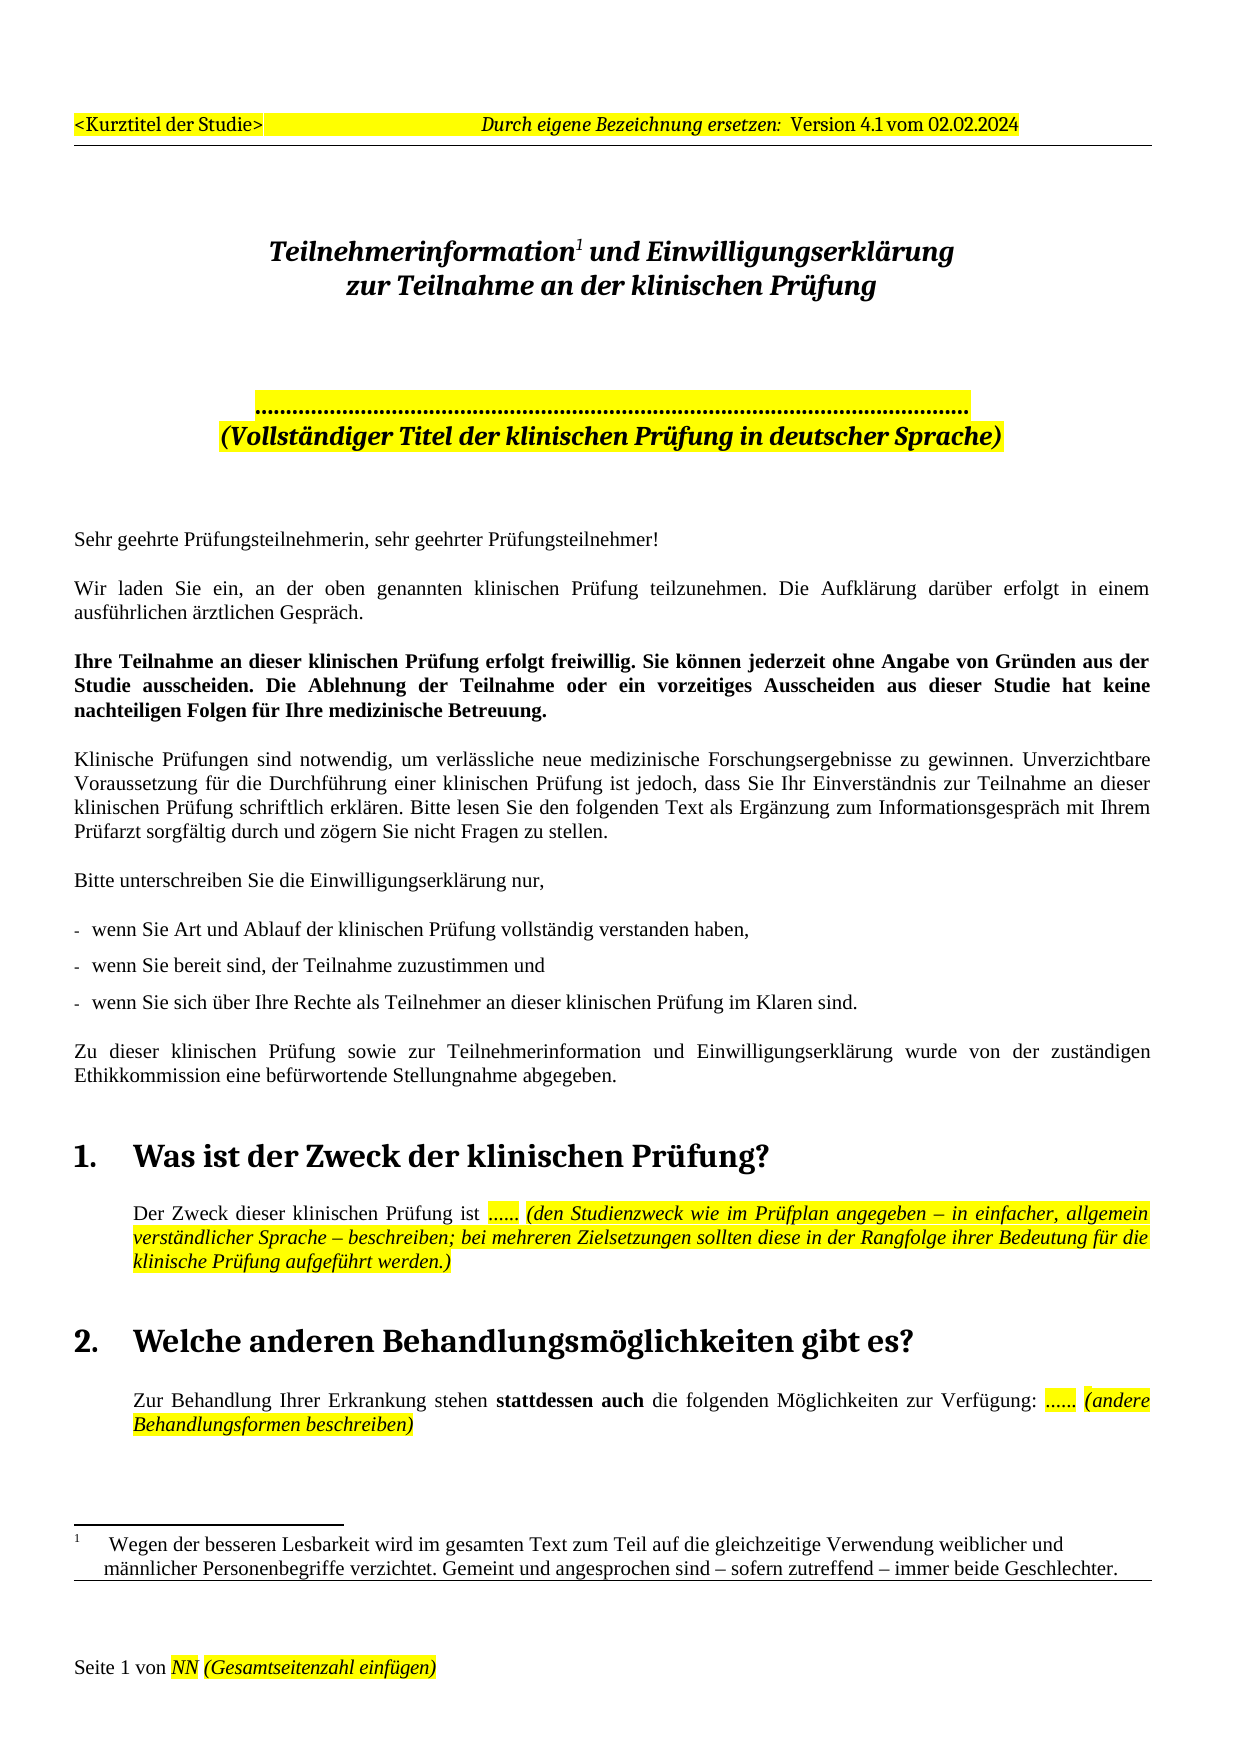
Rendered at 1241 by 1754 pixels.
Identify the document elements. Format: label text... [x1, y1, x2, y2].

list wenn Sie Art und Ablauf der klinischen Prüfung vollständig verstanden haben, [74, 917, 1152, 941]
subtitle 2. Welche anderen Behandlungsmöglichkeiten gibt es? [74, 1323, 1152, 1361]
text Ihre Teilnahme an dieser klinischen Prüfung erfolgt freiwillig. Sie können jederzeit ohne Angabe von Gründen aus der Studie ausscheiden. Die Ablehnung der Teilnahme oder ein vorzeitiges Ausscheiden aus dieser Studie hat keine nachteiligen Folgen für Ihre medizinische Betreuung. [74, 649, 1152, 722]
text Sehr geehrte Prüfungsteilnehmerin, sehr geehrter Prüfungsteilnehmer! [74, 527, 1152, 551]
subtitle ................................................................................................................... (Vollständiger Titel der klinischen Prüfung in deutscher Sprache) [971, 390, 1152, 452]
subtitle 1. Was ist der Zweck der klinischen Prüfung? [74, 1137, 1152, 1176]
list wenn Sie bereit sind, der Teilnahme zuzustimmen und [74, 953, 1152, 977]
text Bitte unterschreiben Sie die Einwilligungserklärung nur, [74, 868, 1152, 892]
text Klinische Prüfungen sind notwendig, um verlässliche neue medizinische Forschungsergebnisse zu gewinnen. Unverzichtbare Voraussetzung für die Durchführung einer klinischen Prüfung ist jedoch, dass Sie Ihr Einverständnis zur Teilnahme an dieser klinischen Prüfung schriftlich erklären. Bitte lesen Sie den folgenden Text als Ergänzung zum Informationsgespräch mit Ihrem Prüfarzt sorgfältig durch und zögern Sie nicht Fragen zu stellen. [74, 747, 1152, 843]
subtitle ................................................................................................................... (Vollständiger Titel der klinischen Prüfung in deutscher Sprache) [74, 390, 255, 452]
text Zur Behandlung Ihrer Erkrankung stehen stattdessen auch die folgenden Möglichkeiten zur Verfügung: ...... (andere Behandlungsformen beschreiben) [133, 1386, 1152, 1436]
subtitle Teilnehmerinformation und Einwilligungserklärung zur Teilnahme an der klinischen Prüfung [74, 235, 1152, 302]
list wenn Sie sich über Ihre Rechte als Teilnehmer an dieser klinischen Prüfung im Klaren sind. [74, 990, 1152, 1014]
text Zu dieser klinischen Prüfung sowie zur Teilnehmerinformation und Einwilligungserklärung wurde von der zuständigen Ethikkommission eine befürwortende Stellungnahme abgegeben. [74, 1039, 1152, 1087]
text Der Zweck dieser klinischen Prüfung ist ...... (den Studienzweck wie im Prüfplan angegeben – in einfacher, allgemein verständlicher Sprache – beschreiben; bei mehreren Zielsetzungen sollten diese in der Rangfolge ihrer Bedeutung für die klinische Prüfung aufgeführt werden.) [133, 1201, 1152, 1273]
text Wir laden Sie ein, an der oben genannten klinischen Prüfung teilzunehmen. Die Aufklärung darüber erfolgt in einem ausführlichen ärztlichen Gespräch. [74, 576, 1152, 624]
